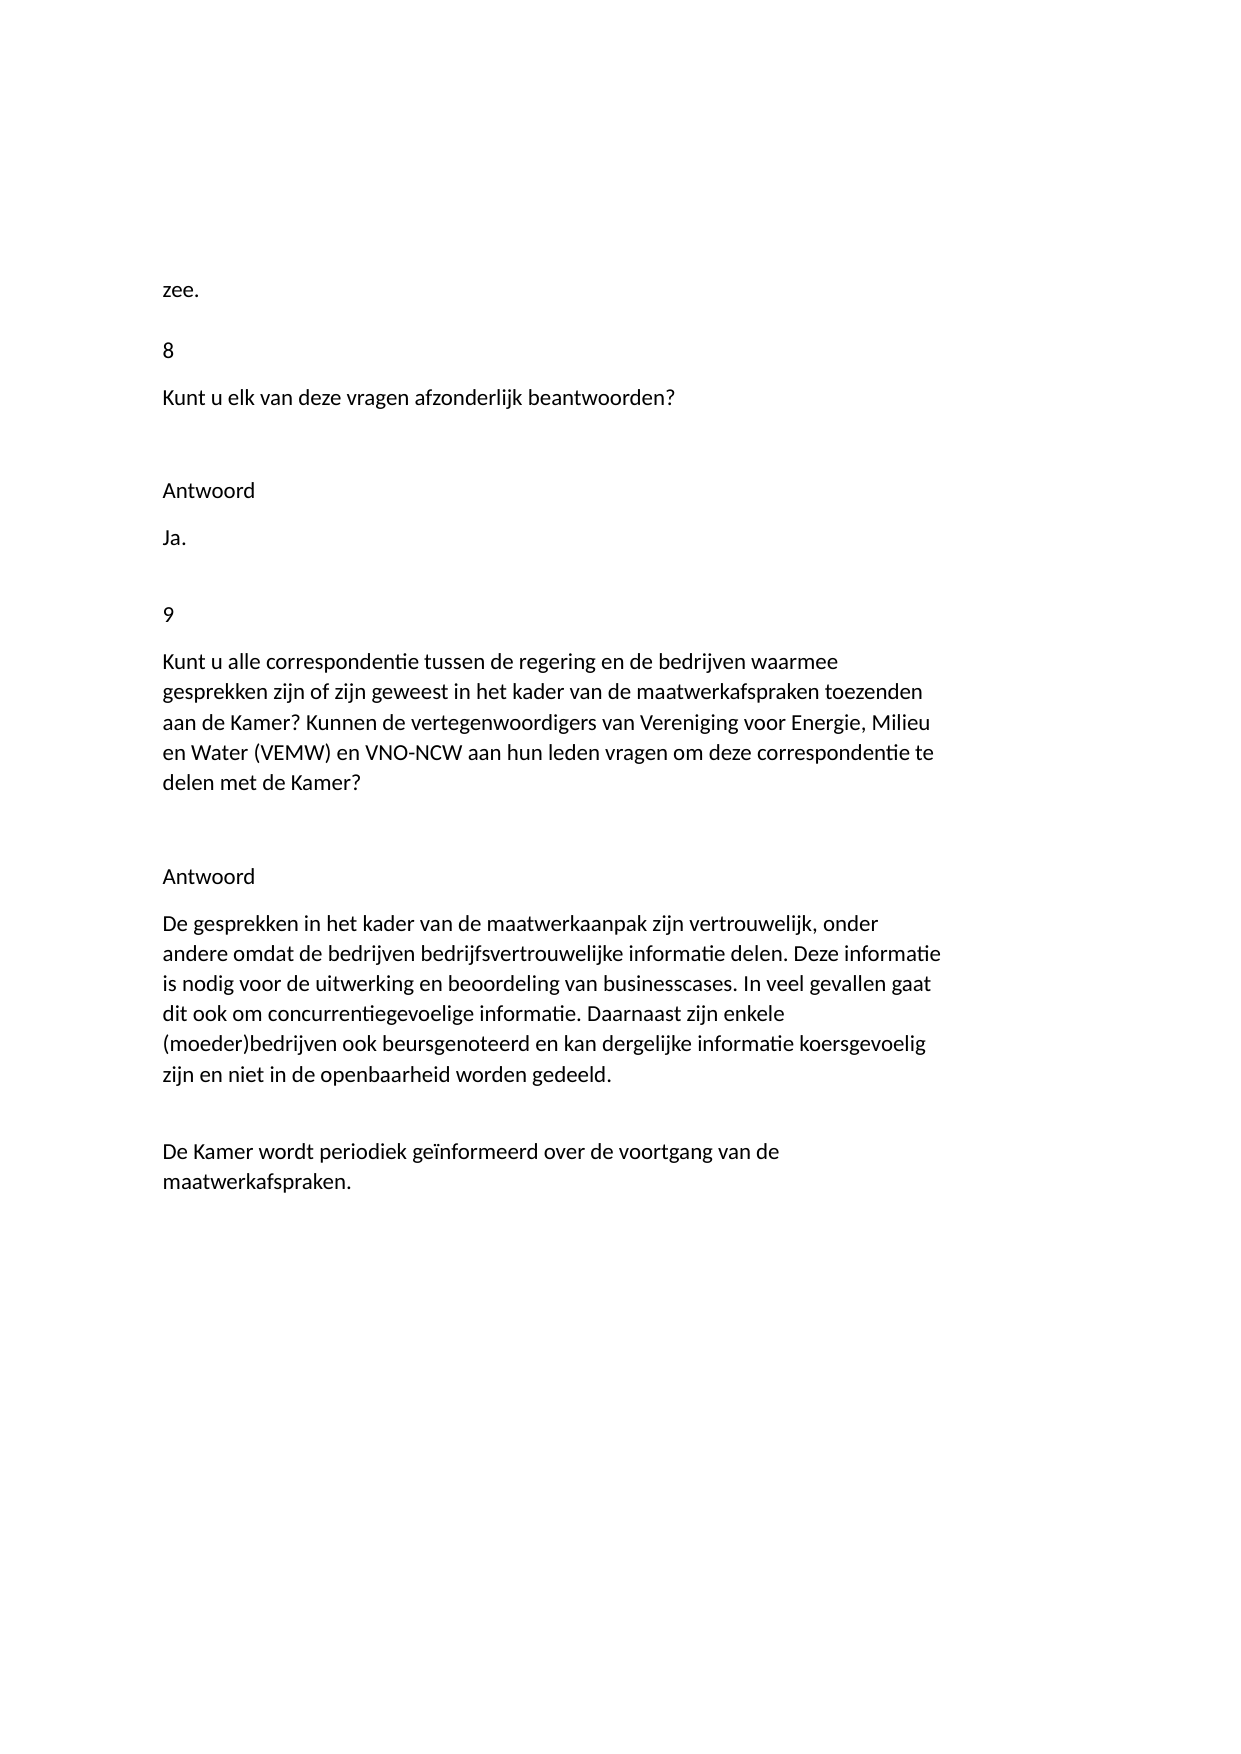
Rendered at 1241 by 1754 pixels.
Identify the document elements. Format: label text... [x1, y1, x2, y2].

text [162, 275, 947, 364]
text Kunt u elk van deze vragen afzonderlijk beantwoorden? [162, 383, 947, 411]
text Antwoord [162, 862, 947, 890]
text De Kamer wordt periodiek geïnformeerd over de voortgang van de maatwerkafspraken. [162, 1137, 947, 1195]
text Ja. [162, 523, 947, 581]
text 9 [162, 600, 947, 628]
text De gesprekken in het kader van de maatwerkaanpak zijn vertrouwelijk, onder andere omdat de bedrijven bedrijfsvertrouwelijke informatie delen. Deze informatie is nodig voor de uitwerking en beoordeling van businesscases. In veel gevallen gaat dit ook om concurrentiegevoelige informatie. Daarnaast zijn enkele (moeder)bedrijven ook beursgenoteerd en kan dergelijke informatie koersgevoelig zijn en niet in de openbaarheid worden gedeeld. [162, 909, 947, 1118]
text Antwoord [162, 476, 947, 504]
text Kunt u alle correspondentie tussen de regering en de bedrijven waarmee gesprekken zijn of zijn geweest in het kader van de maatwerkafspraken toezenden aan de Kamer? Kunnen de vertegenwoordigers van Vereniging voor Energie, Milieu en Water (VEMW) en VNO-NCW aan hun leden vragen om deze correspondentie te delen met de Kamer? [162, 647, 947, 796]
